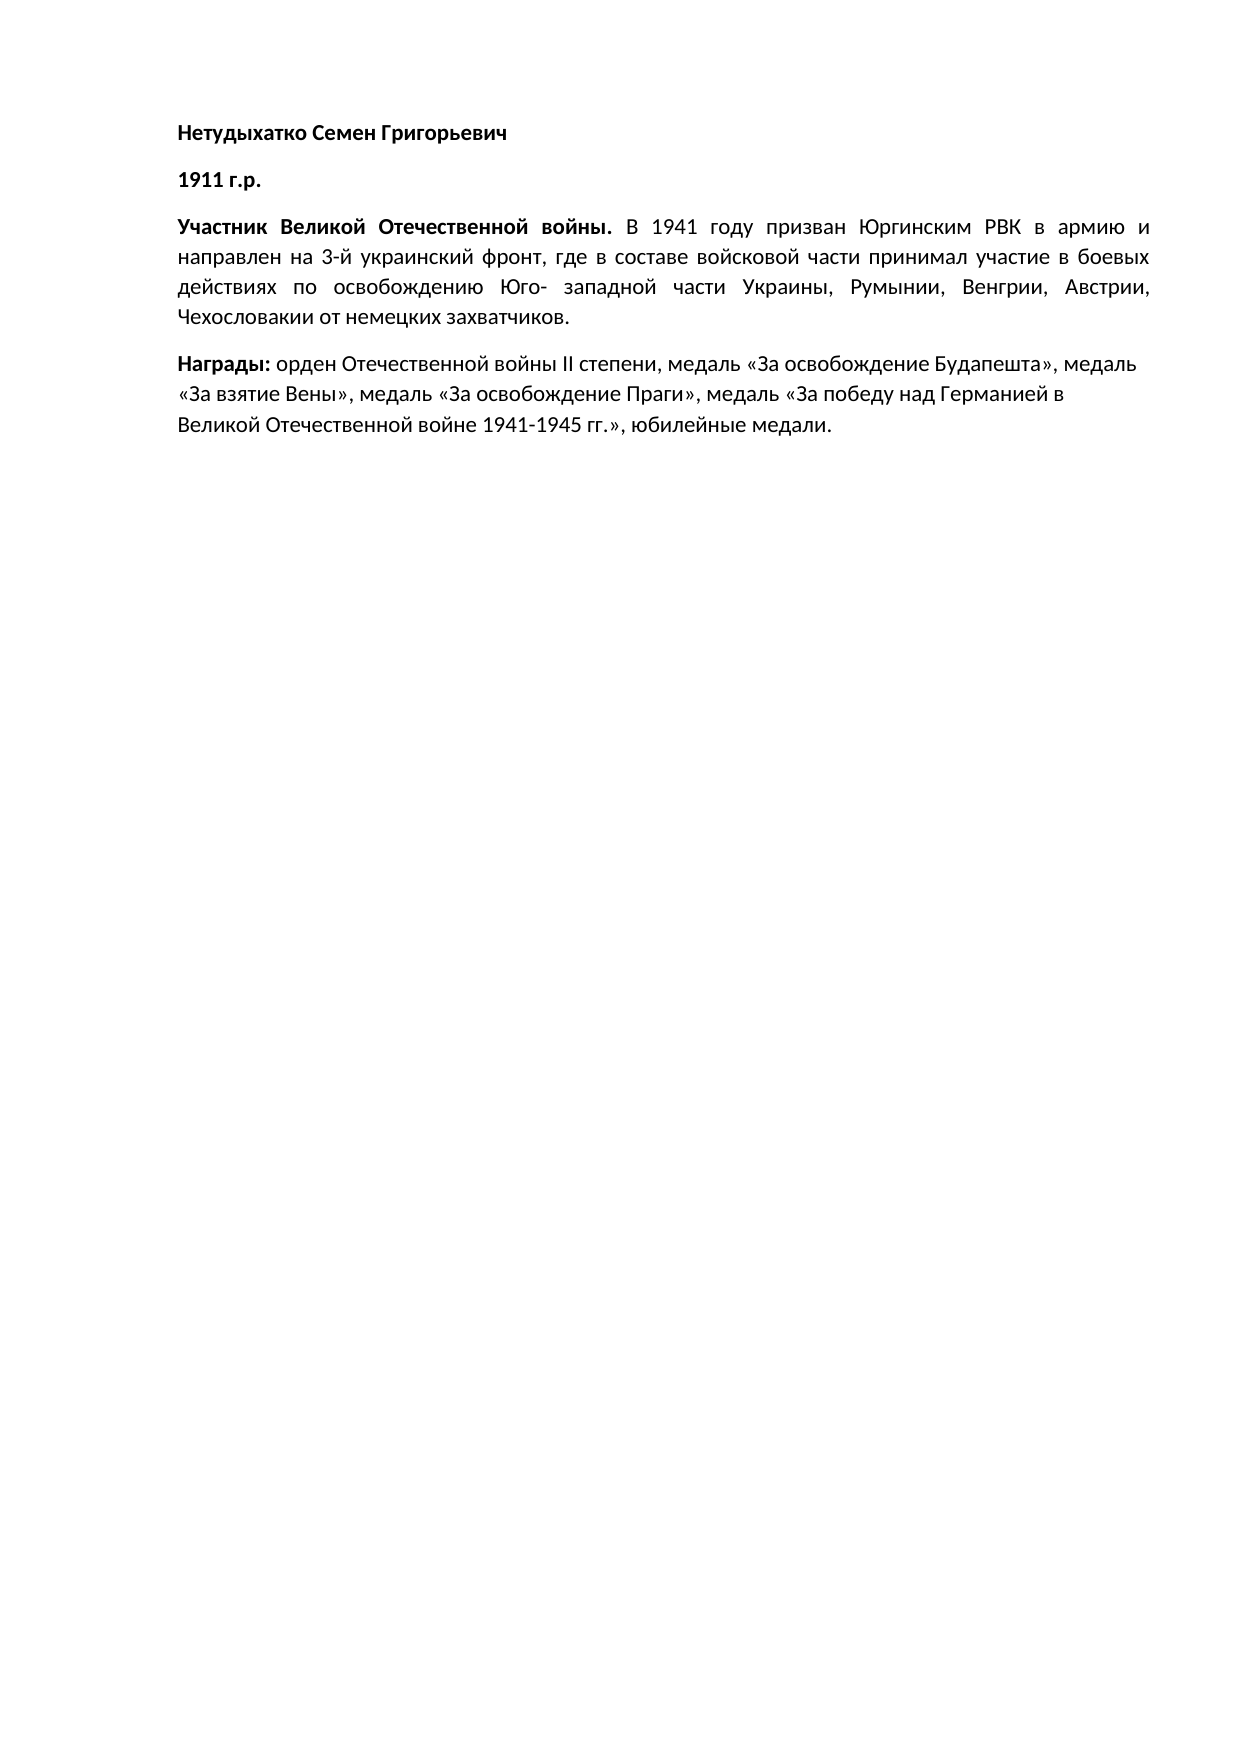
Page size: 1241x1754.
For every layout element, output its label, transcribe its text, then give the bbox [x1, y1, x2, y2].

text Награды: орден Отечественной войны II степени, медаль «За освобождение Будапешта», медаль «За взятие Вены», медаль «За освобождение Праги», медаль «За победу над Германией в Великой Отечественной войне 1941-1945 гг.», юбилейные медали. [177, 349, 1152, 438]
text Нетудыхатко Семен Григорьевич [177, 118, 1152, 146]
text Участник Великой Отечественной войны. В 1941 году призван Юргинским РВК в армию и направлен на 3-й украинский фронт, где в составе войсковой части принимал участие в боевых действиях по освобождению Юго- западной части Украины, Румынии, Венгрии, Австрии, Чехословакии от немецких захватчиков. [177, 212, 1152, 331]
text 1911 г.р. [177, 165, 1152, 193]
